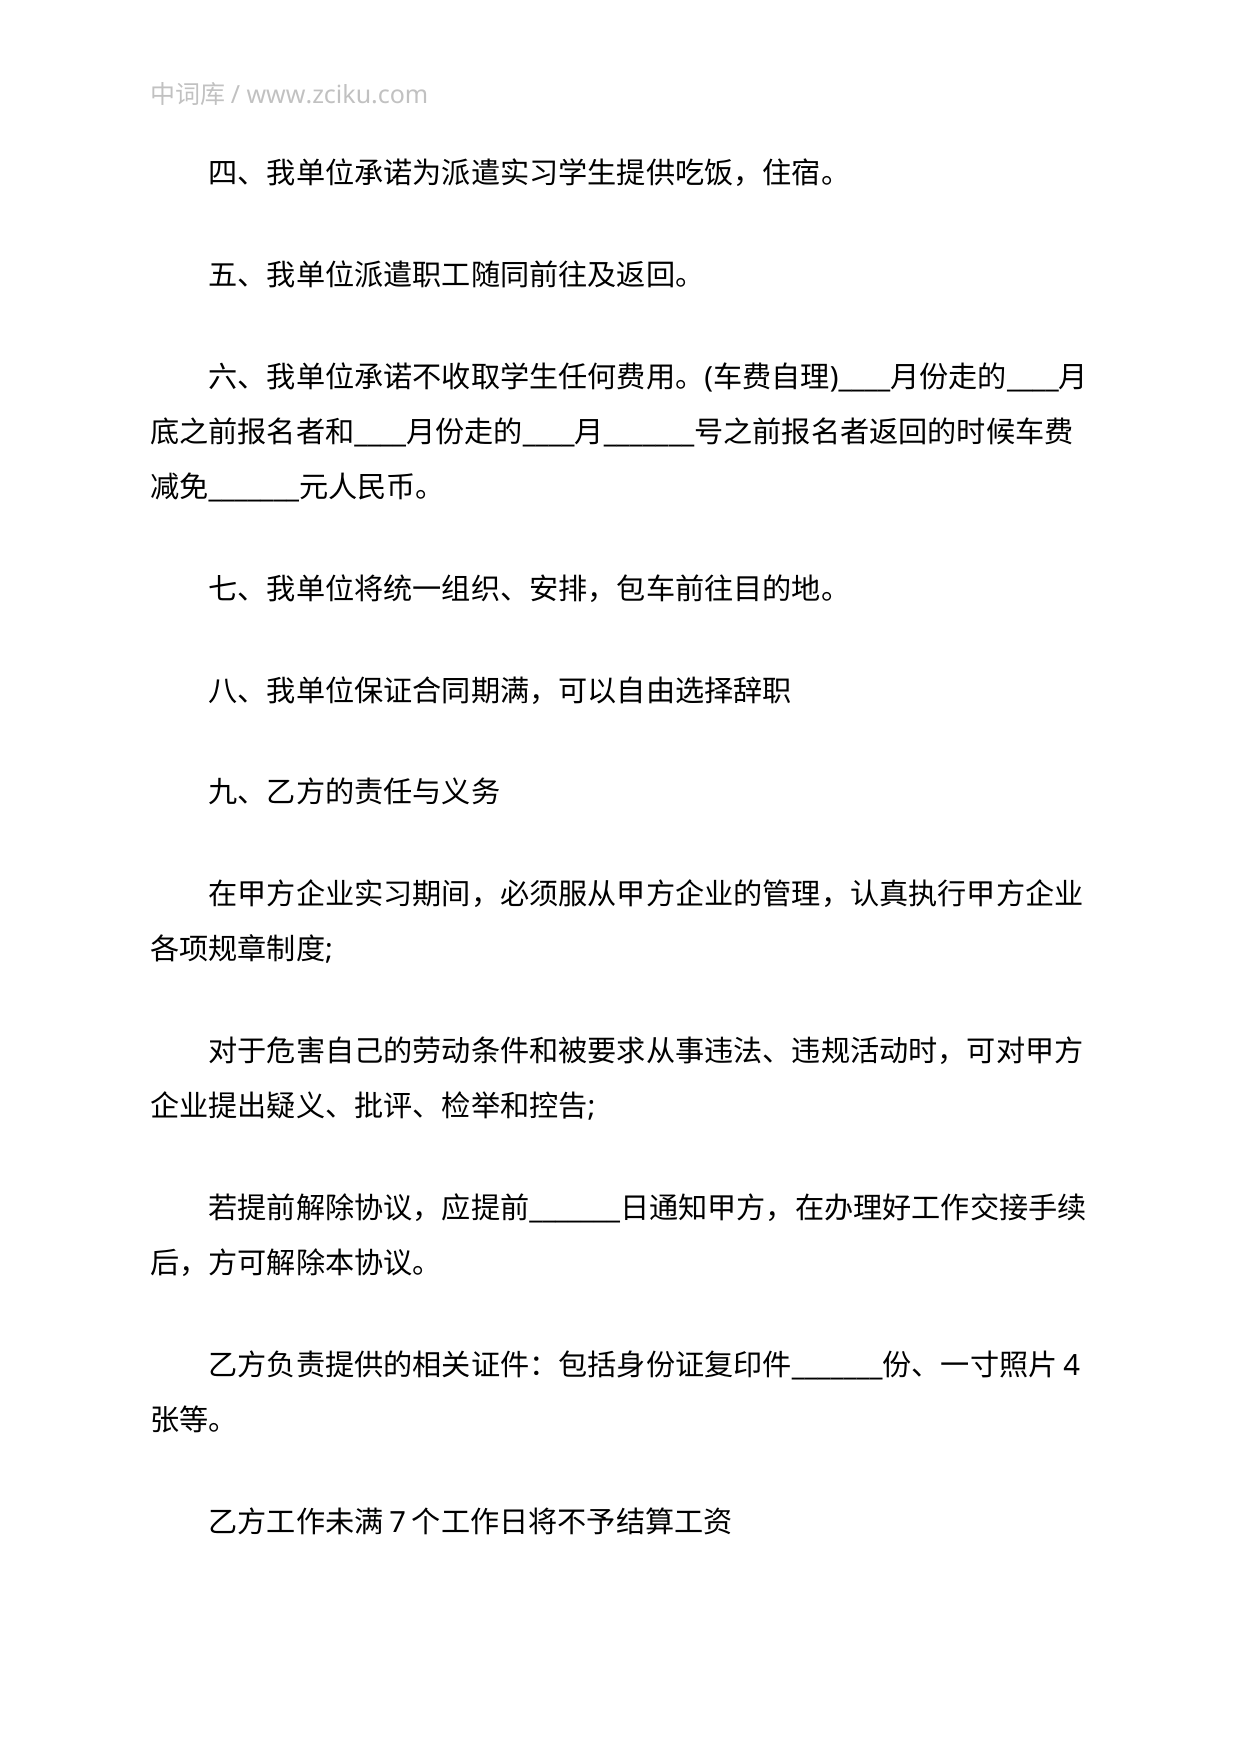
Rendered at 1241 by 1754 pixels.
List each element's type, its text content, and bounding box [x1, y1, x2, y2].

text 九、乙方的责任与义务 [150, 769, 1090, 811]
text 八、我单位保证合同期满，可以自由选择辞职 [150, 667, 1090, 709]
text 五、我单位派遣职工随同前往及返回。 [150, 252, 1090, 294]
text 乙方工作未满7个工作日将不予结算工资 [150, 1498, 1090, 1541]
text 乙方负责提供的相关证件：包括身份证复印件_______份、一寸照片4张等。 [150, 1341, 1090, 1439]
text 七、我单位将统一组织、安排，包车前往目的地。 [150, 566, 1090, 608]
text 六、我单位承诺不收取学生任何费用。(车费自理)____月份走的____月底之前报名者和____月份走的____月_______号之前报名者返回的时候车费减免_______元人民币。 [150, 353, 1090, 506]
text 四、我单位承诺为派遣实习学生提供吃饭，住宿。 [150, 150, 1090, 192]
text 对于危害自己的劳动条件和被要求从事违法、违规活动时，可对甲方企业提出疑义、批评、检举和控告; [150, 1028, 1090, 1125]
text 若提前解除协议，应提前_______日通知甲方，在办理好工作交接手续后，方可解除本协议。 [150, 1184, 1090, 1282]
text 在甲方企业实习期间，必须服从甲方企业的管理，认真执行甲方企业各项规章制度; [150, 871, 1090, 968]
